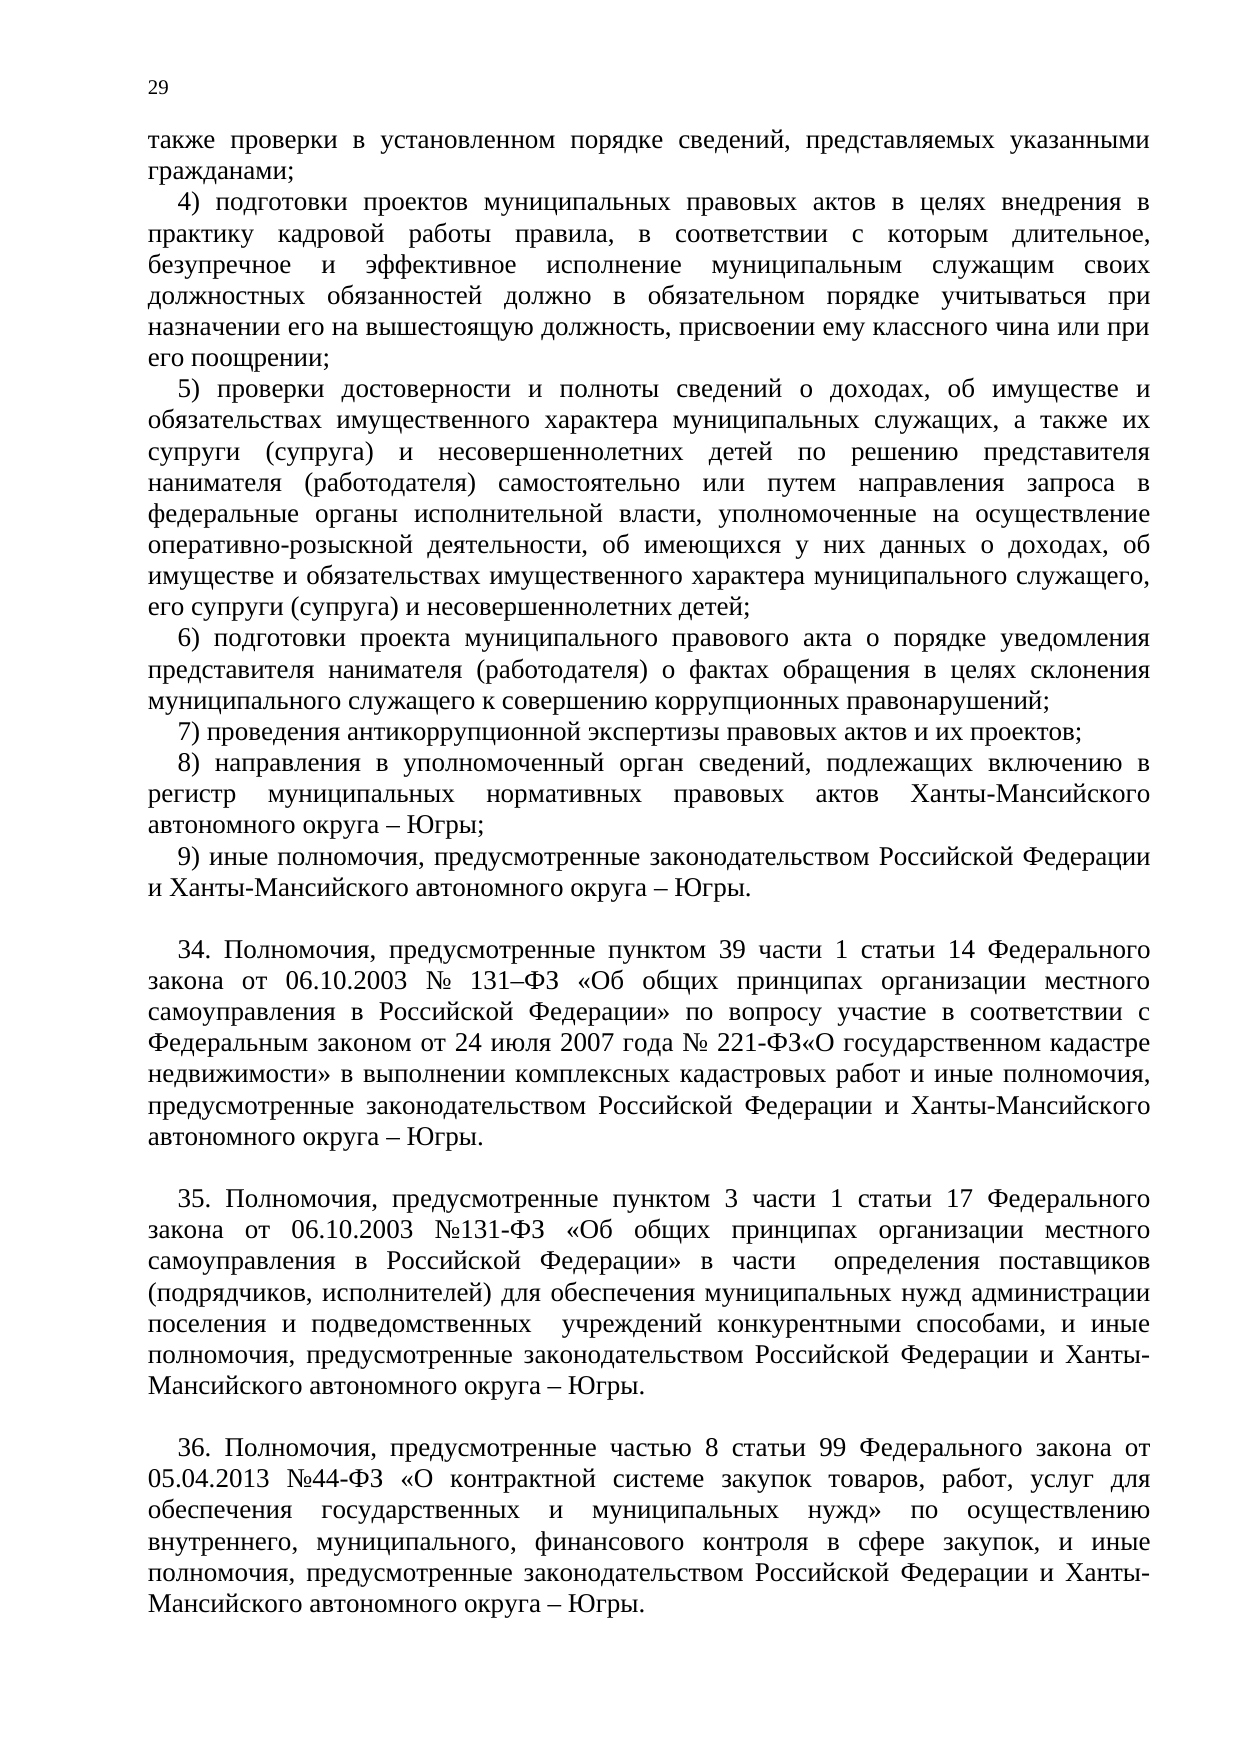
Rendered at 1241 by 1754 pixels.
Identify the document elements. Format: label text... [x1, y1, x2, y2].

text 5) проверки достоверности и полноты сведений о доходах, об имуществе и обязательствах имущественного характера муниципальных служащих, а также их супруги (супруга) и несовершеннолетних детей по решению представителя нанимателя (работодателя) самостоятельно или путем направления запроса в федеральные органы исполнительной власти, уполномоченные на осуществление оперативно-розыскной деятельности, об имеющихся у них данных о доходах, об имуществе и обязательствах имущественного характера муниципального служащего, его супруги (супруга) и несовершеннолетних детей; [148, 372, 1152, 622]
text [148, 118, 1152, 186]
text 36. Полномочия, предусмотренные частью 8 статьи 99 Федерального закона от 05.04.2013 №44-ФЗ «О контрактной системе закупок товаров, работ, услуг для обеспечения государственных и муниципальных нужд» по осуществлению внутреннего, муниципального, финансового контроля в сфере закупок, и иные полномочия, предусмотренные законодательством Российской Федерации и Ханты-Мансийского автономного округа – Югры. [148, 1431, 1152, 1618]
text 35. Полномочия, предусмотренные пунктом 3 части 1 статьи 17 Федерального закона от 06.10.2003 №131-ФЗ «Об общих принципах организации местного самоуправления в Российской Федерации» в части определения поставщиков (подрядчиков, исполнителей) для обеспечения муниципальных нужд администрации поселения и подведомственных учреждений конкурентными способами, и иные полномочия, предусмотренные законодательством Российской Федерации и Ханты-Мансийского автономного округа – Югры. [148, 1182, 1152, 1400]
text 4) подготовки проектов муниципальных правовых актов в целях внедрения в практику кадровой работы правила, в соответствии с которым длительное, безупречное и эффективное исполнение муниципальным служащим своих должностных обязанностей должно в обязательном порядке учитываться при назначении его на вышестоящую должность, присвоении ему классного чина или при его поощрении; [148, 186, 1152, 372]
text 7) проведения антикоррупционной экспертизы правовых актов и их проектов; [148, 715, 1152, 746]
text 34. Полномочия, предусмотренные пунктом 39 части 1 статьи 14 Федерального закона от 06.10.2003 № 131–ФЗ «Об общих принципах организации местного самоуправления в Российской Федерации» по вопросу участие в соответствии с Федеральным законом от 24 июля 2007 года № 221-ФЗ«О государственном кадастре недвижимости» в выполнении комплексных кадастровых работ и иные полномочия, предусмотренные законодательством Российской Федерации и Ханты-Мансийского автономного округа – Югры. [148, 933, 1152, 1151]
text 6) подготовки проекта муниципального правового акта о порядке уведомления представителя нанимателя (работодателя) о фактах обращения в целях склонения муниципального служащего к совершению коррупционных правонарушений; [148, 622, 1152, 715]
text 9) иные полномочия, предусмотренные законодательством Российской Федерации и Ханты-Мансийского автономного округа – Югры. [148, 839, 1152, 902]
text 8) направления в уполномоченный орган сведений, подлежащих включению в регистр муниципальных нормативных правовых актов Ханты-Мансийского автономного округа – Югры; [148, 746, 1152, 839]
